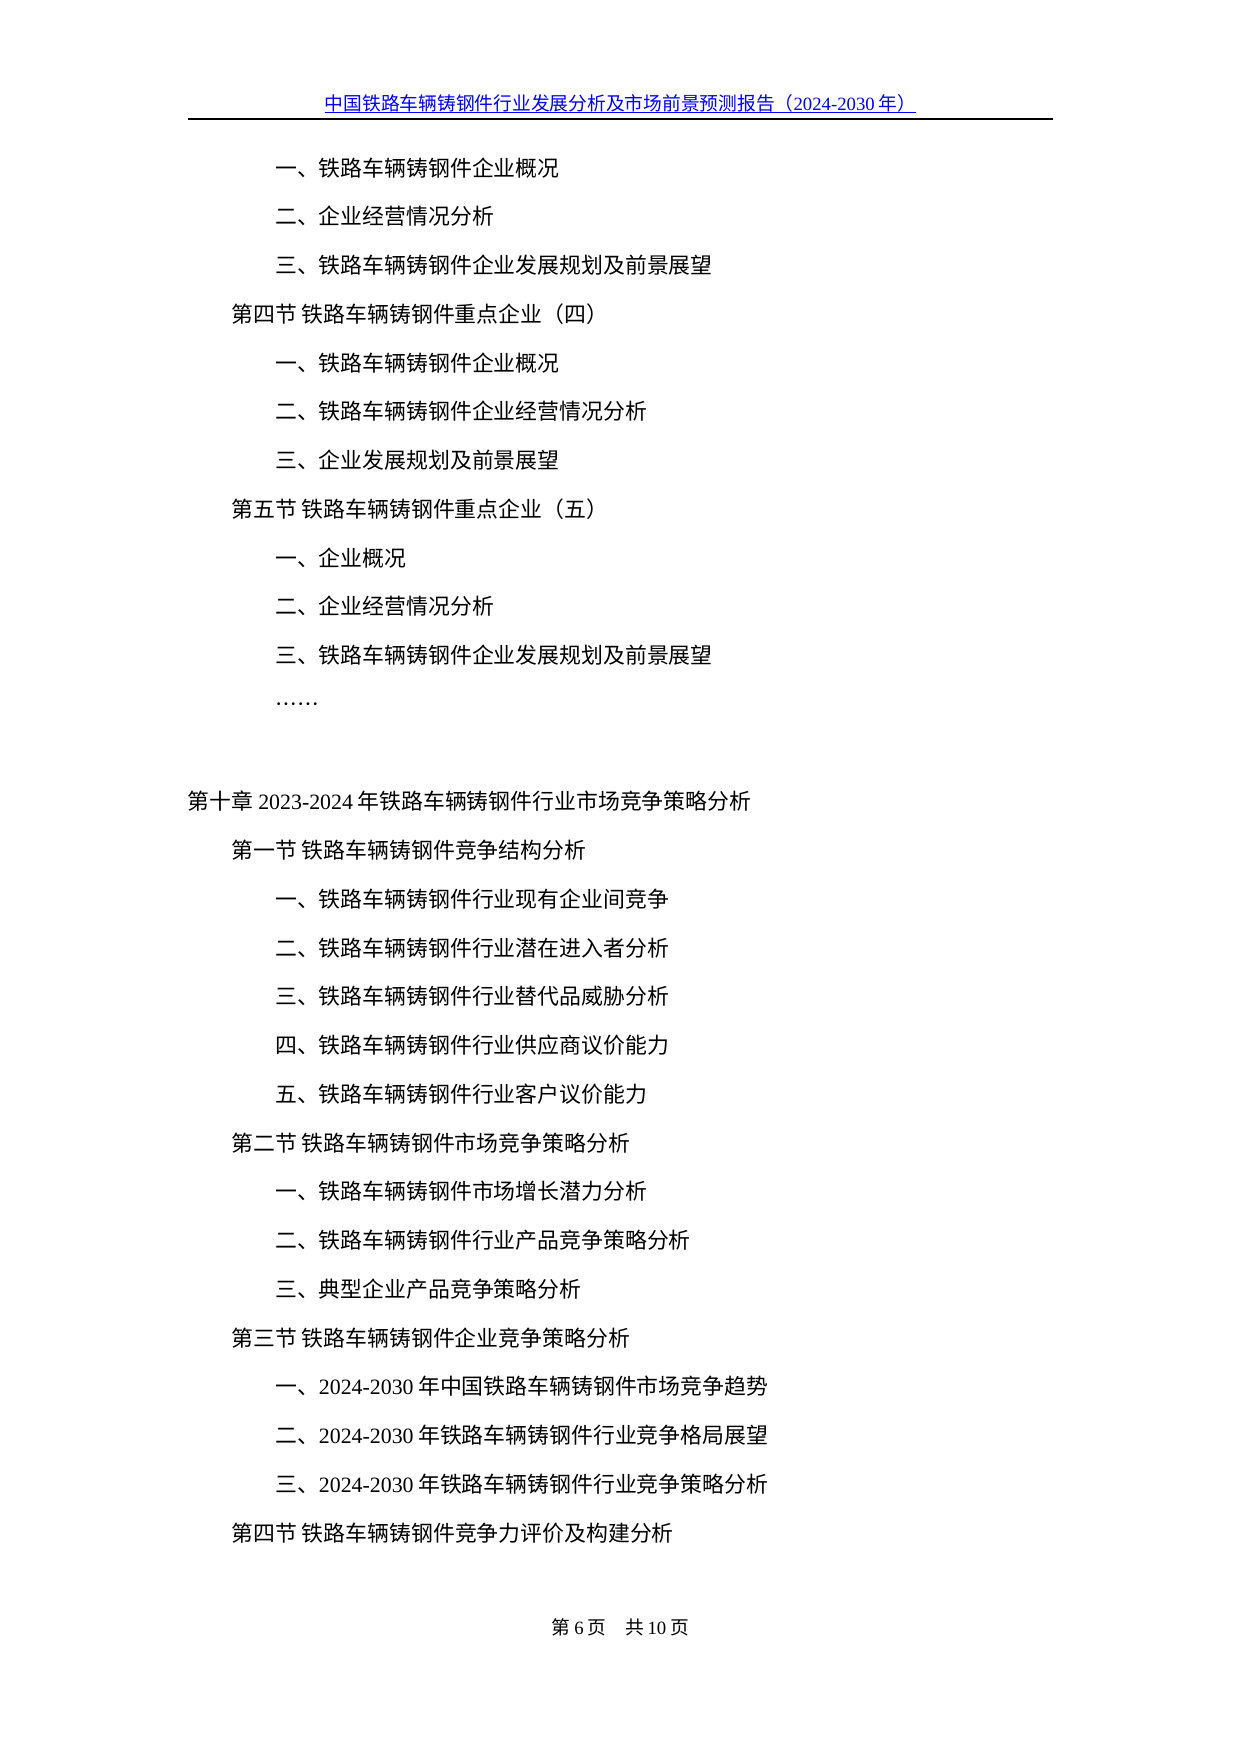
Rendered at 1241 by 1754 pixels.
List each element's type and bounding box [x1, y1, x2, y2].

text [187, 150, 1053, 1548]
